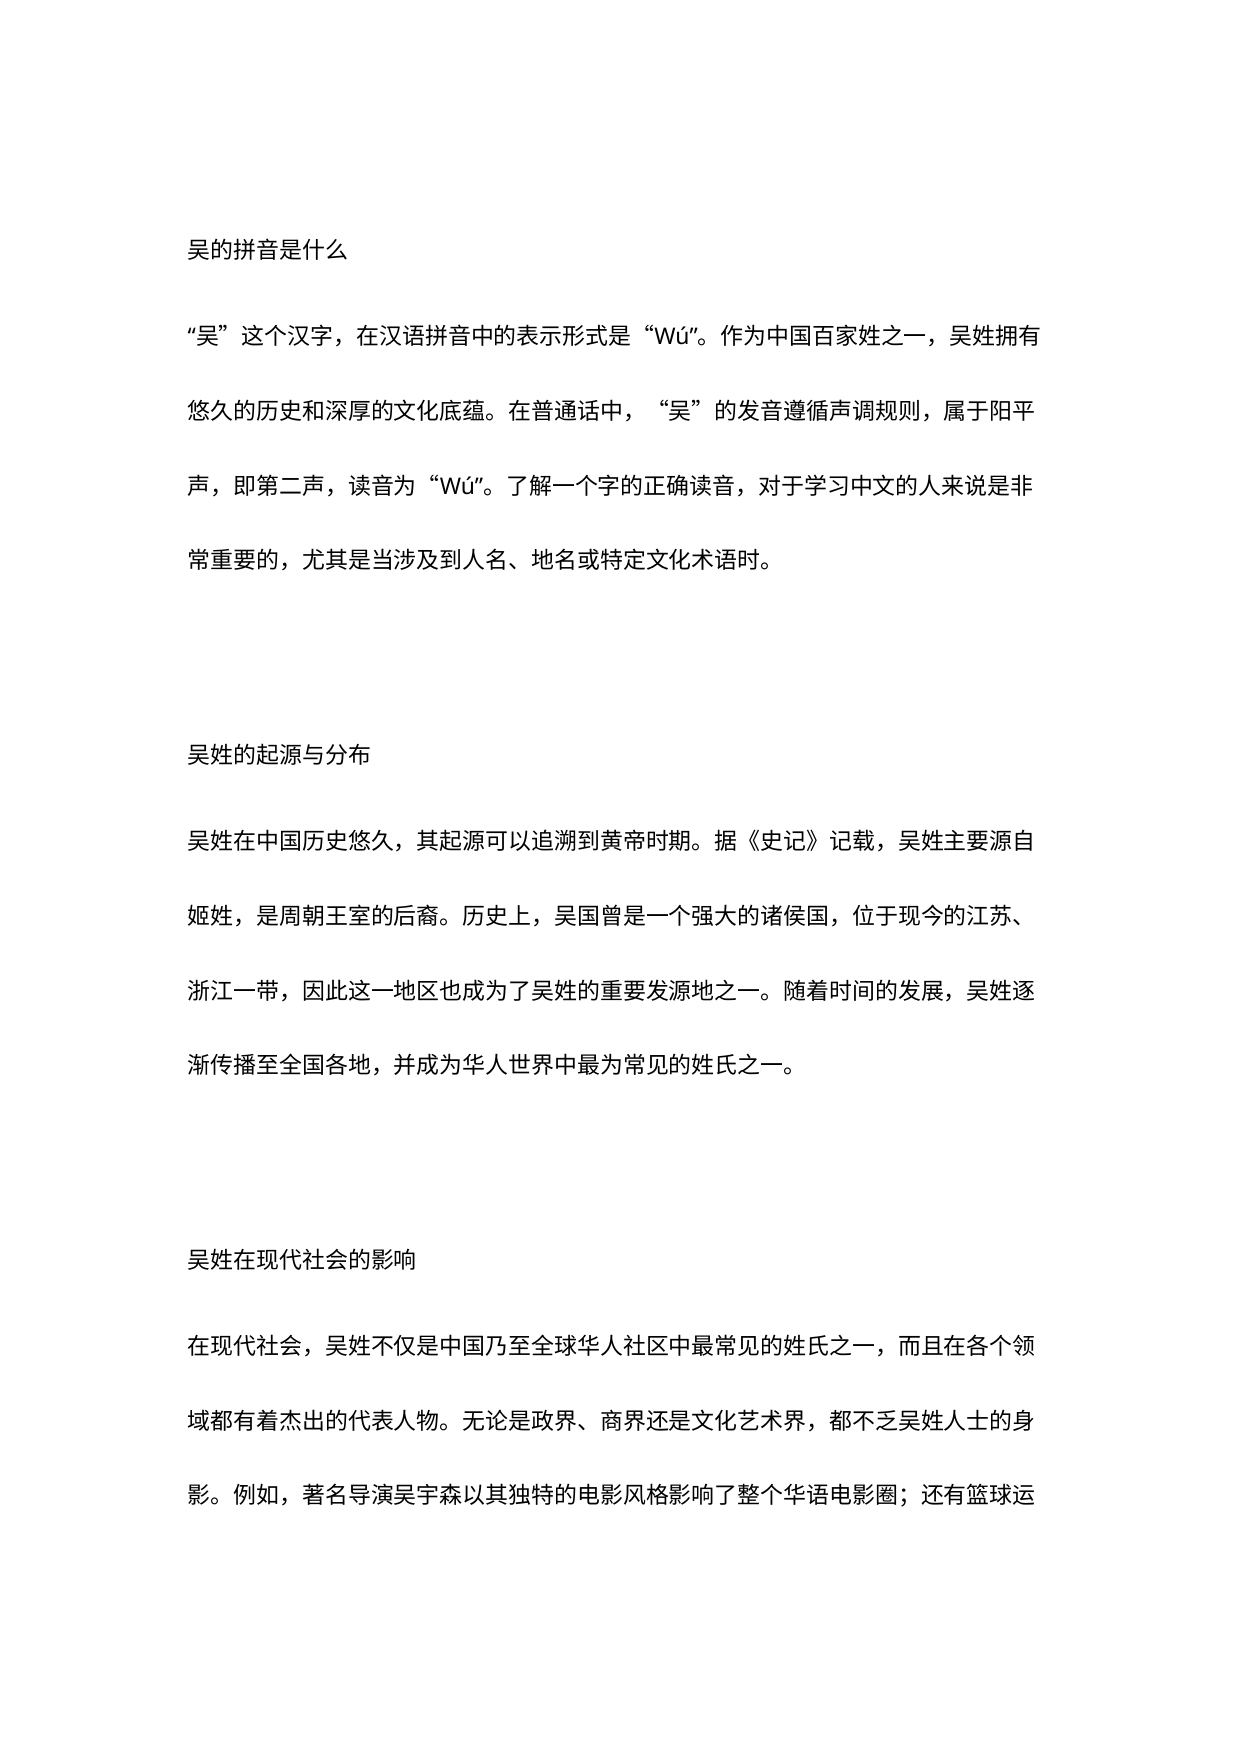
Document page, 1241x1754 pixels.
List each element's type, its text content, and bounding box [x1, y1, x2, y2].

text 吴姓在中国历史悠久，其起源可以追溯到黄帝时期。据《史记》记载，吴姓主要源自姬姓，是周朝王室的后裔。历史上，吴国曾是一个强大的诸侯国，位于现今的江苏、浙江一带，因此这一地区也成为了吴姓的重要发源地之一。随着时间的发展，吴姓逐渐传播至全国各地，并成为华人世界中最为常见的姓氏之一。 [187, 807, 1053, 1096]
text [187, 1312, 1053, 1527]
text 吴的拼音是什么 [187, 216, 1053, 281]
text 吴姓在现代社会的影响 [187, 1226, 1053, 1291]
text “吴”这个汉字，在汉语拼音中的表示形式是“Wú”。作为中国百家姓之一，吴姓拥有悠久的历史和深厚的文化底蕴。在普通话中，“吴”的发音遵循声调规则，属于阳平声，即第二声，读音为“Wú”。了解一个字的正确读音，对于学习中文的人来说是非常重要的，尤其是当涉及到人名、地名或特定文化术语时。 [187, 302, 1053, 591]
text 吴姓的起源与分布 [187, 721, 1053, 786]
